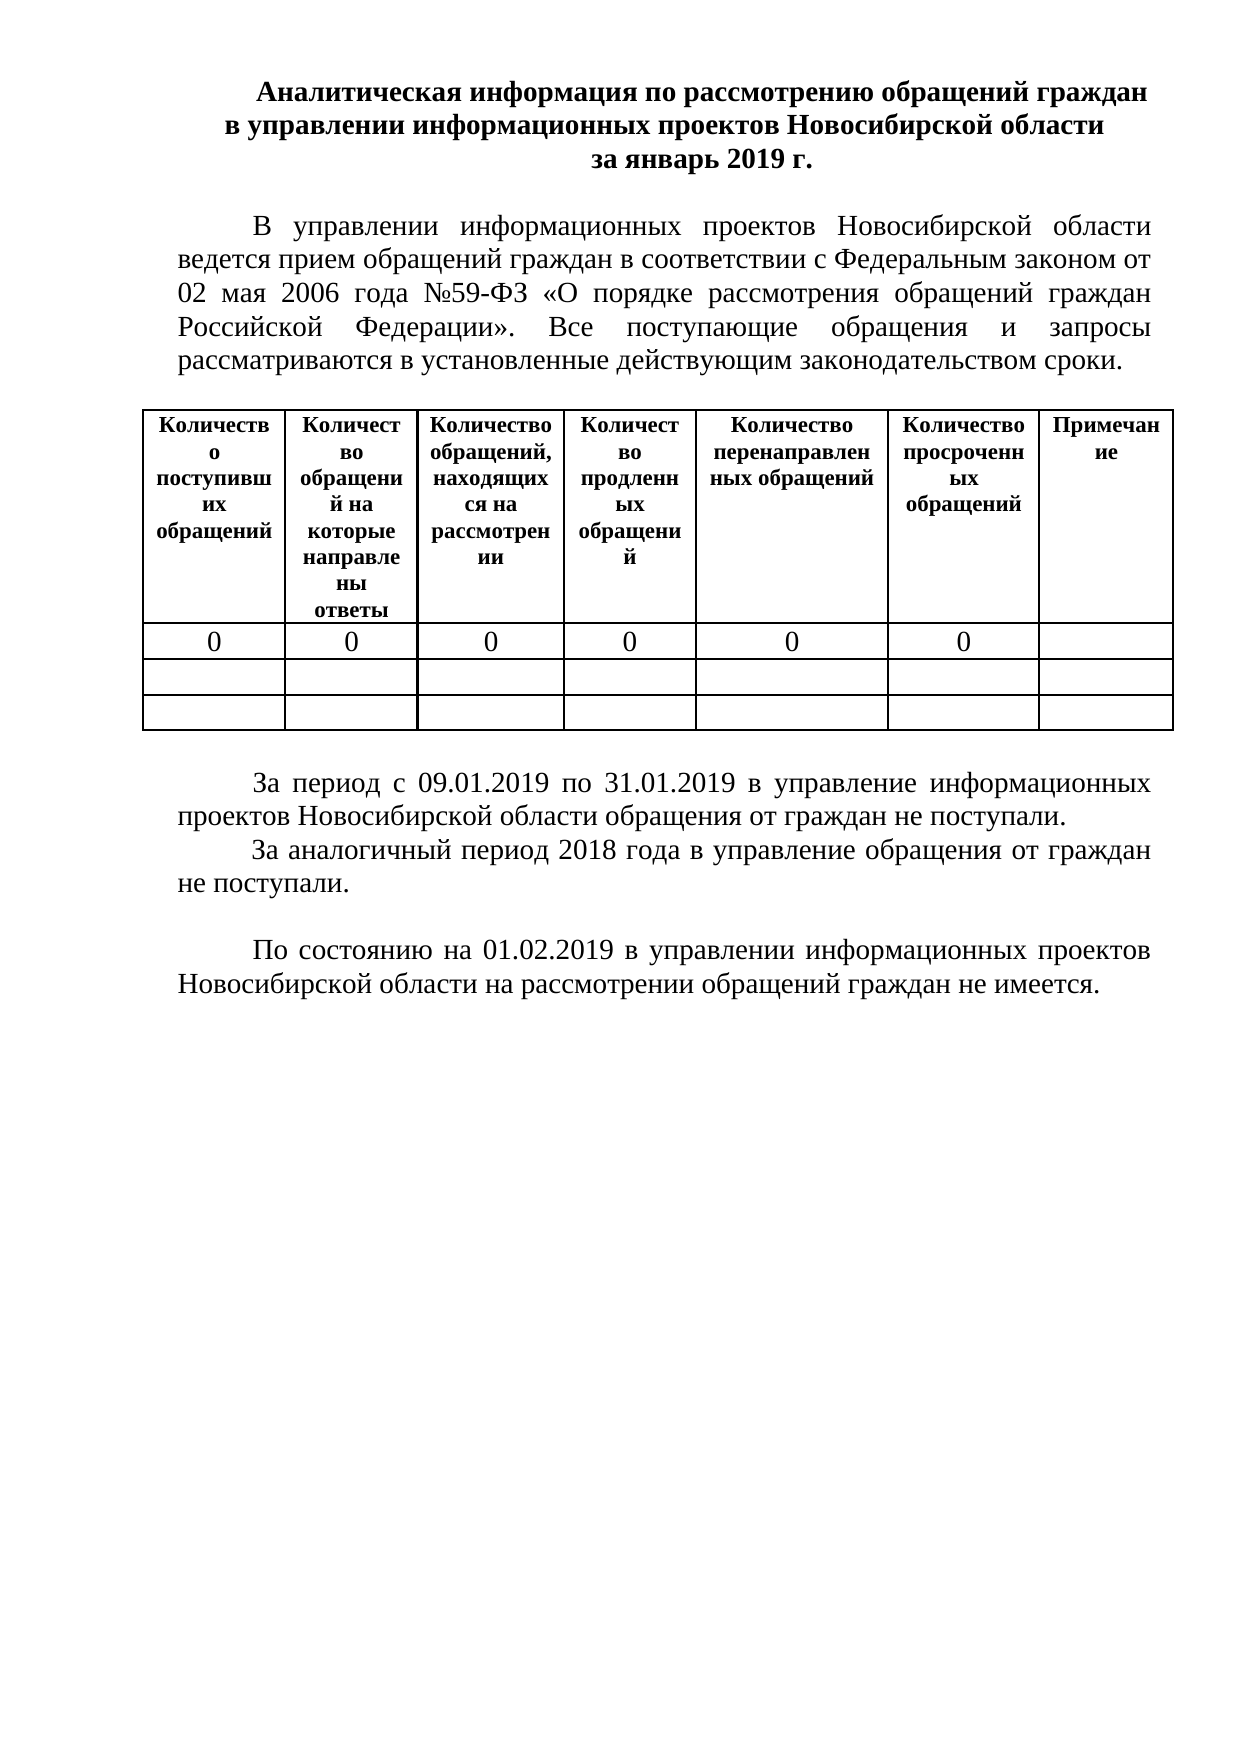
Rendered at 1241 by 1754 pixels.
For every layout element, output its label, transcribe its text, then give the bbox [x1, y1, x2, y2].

table_cell [565, 660, 695, 693]
table_header Количество обращений на которые направлены ответы [286, 411, 416, 622]
table_cell [286, 696, 416, 729]
table_header Количество перенаправленных обращений [697, 411, 887, 622]
table_cell 0 [889, 624, 1038, 658]
text За аналогичный период 2018 года в управление обращения от граждан не поступали. [177, 832, 1152, 899]
table_cell 0 [286, 624, 416, 658]
text За период с 09.01.2019 по 31.01.2019 в управление информационных проектов Новосибирской области обращения от граждан не поступали. [177, 765, 1152, 832]
table_cell [889, 696, 1038, 729]
table_cell [565, 696, 695, 729]
text По состоянию на 01.02.2019 в управлении информационных проектов Новосибирской области на рассмотрении обращений граждан не имеется. [177, 932, 1152, 999]
table_cell [144, 696, 284, 729]
table_cell [144, 660, 284, 693]
table_cell 0 [565, 624, 695, 658]
table_cell [286, 660, 416, 693]
table_cell 0 [697, 624, 887, 658]
table_header Количество поступивших обращений [144, 411, 284, 622]
table_header Примечание [1040, 411, 1172, 622]
table_cell [889, 660, 1038, 693]
text за январь 2019 г. [177, 141, 1152, 174]
table_cell [1040, 696, 1172, 729]
table_header Количество обращений, находящихся на рассмотрении [419, 411, 563, 622]
text Аналитическая информация по рассмотрению обращений граждан в управлении информационных проектов Новосибирской области [177, 74, 1152, 141]
table_cell [697, 660, 887, 693]
table_cell 0 [144, 624, 284, 658]
table_cell [419, 660, 563, 693]
table_cell 0 [419, 624, 563, 658]
table_cell [697, 696, 887, 729]
table_cell [419, 696, 563, 729]
table_cell [1040, 624, 1172, 658]
table_header Количество продленных обращений [565, 411, 695, 622]
text В управлении информационных проектов Новосибирской области ведется прием обращений граждан в соответствии с Федеральным законом от 02 мая 2006 года №59-ФЗ «О порядке рассмотрения обращений граждан Российской Федерации». Все поступающие обращения и запросы рассматриваются в установленные действующим законодательством сроки. [177, 208, 1152, 376]
table_header Количество просроченных обращений [889, 411, 1038, 622]
table_cell [1040, 660, 1172, 693]
